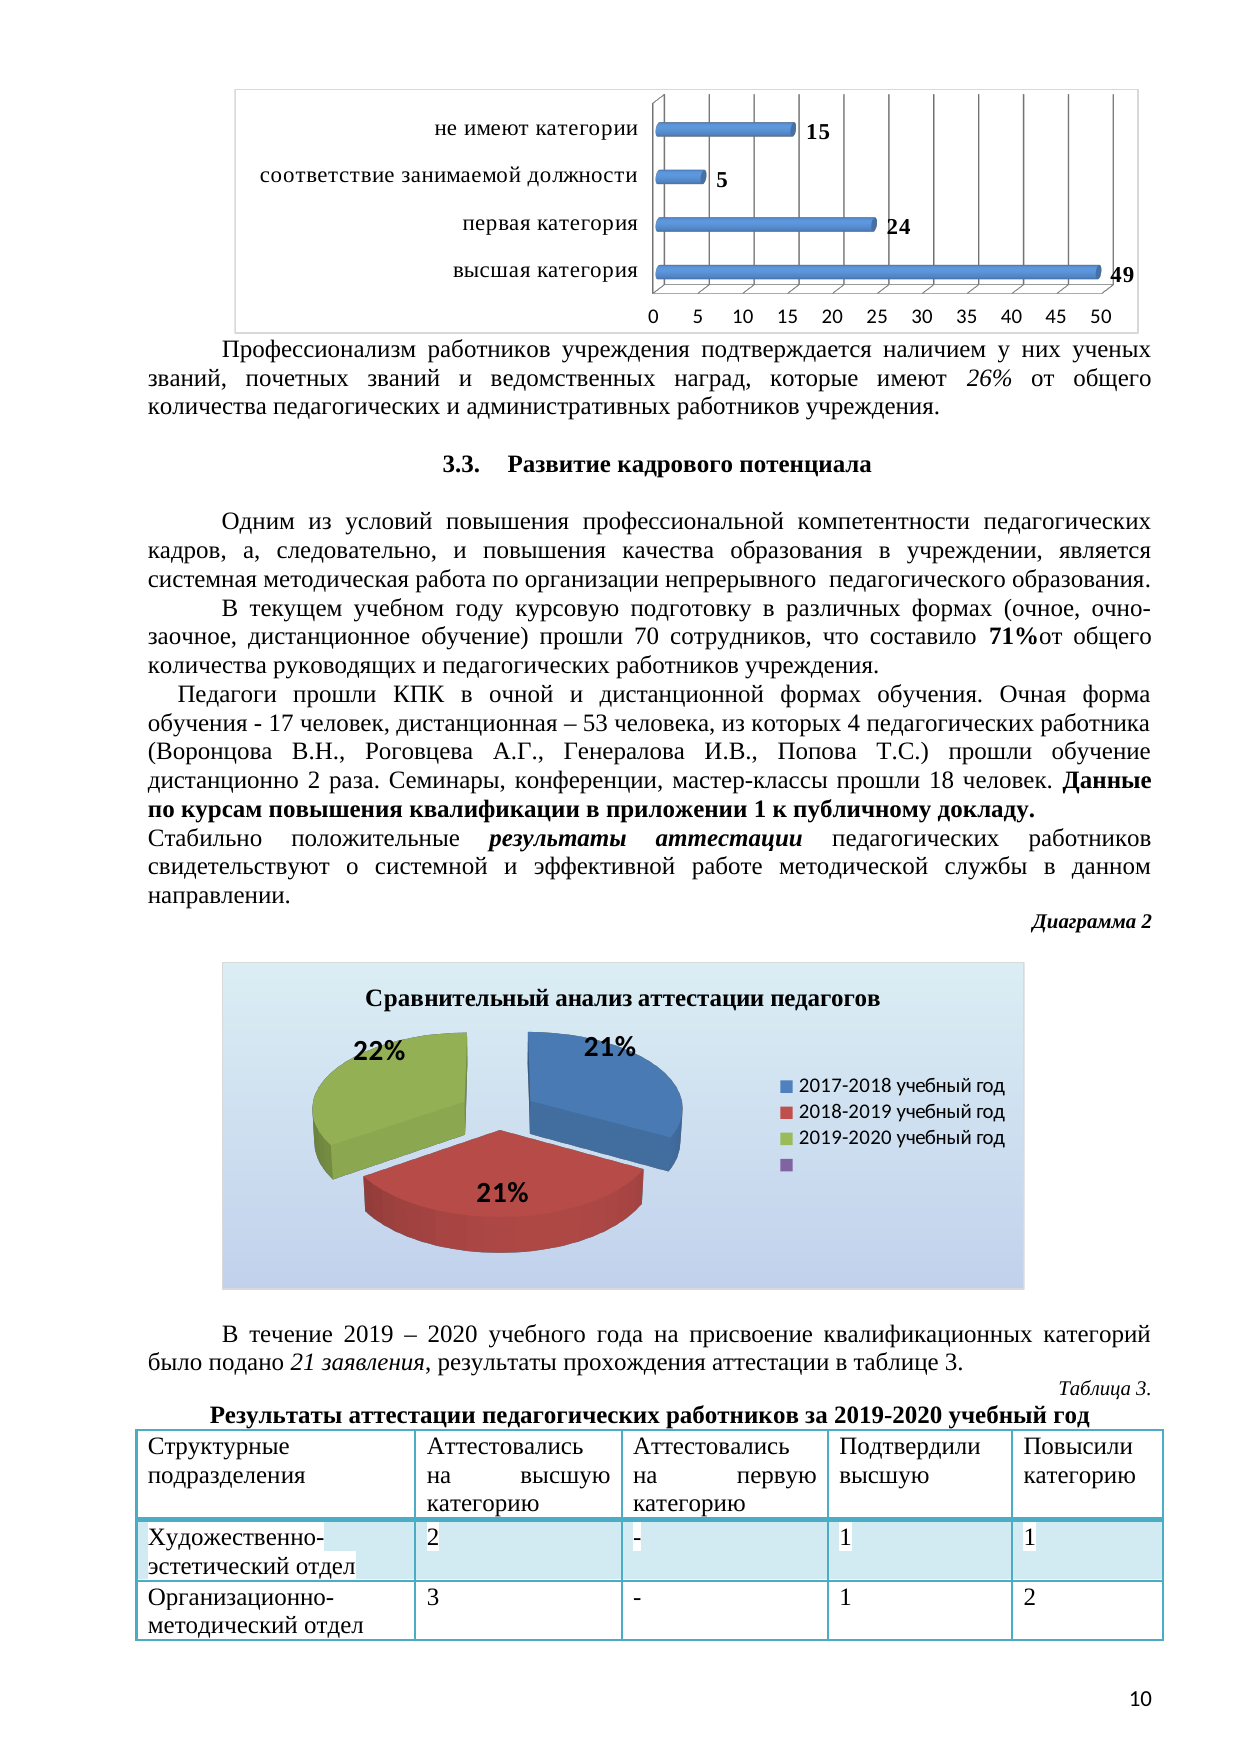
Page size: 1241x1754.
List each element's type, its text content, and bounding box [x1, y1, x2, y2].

table_header Повысили категорию [1013, 1431, 1162, 1517]
list Развитие кадрового потенциала [162, 449, 1152, 478]
table_cell 2 [1013, 1582, 1162, 1639]
text Таблица 3. [148, 1376, 1152, 1400]
table_cell 1 [1013, 1522, 1162, 1579]
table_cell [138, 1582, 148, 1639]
table_header Структурные подразделения [138, 1431, 414, 1517]
text Педагоги прошли КПК в очной и дистанционной формах обучения. Очная форма обучения - 17 человек, дистанционная – 53 человека, из которых 4 педагогических работника (Воронцова В.Н., Роговцева А.Г., Генералова И.В., Попова Т.С.) прошли обучение дистанционно 2 раза. Семинары, конференции, мастер-классы прошли 18 человек. Данные по курсам повышения квалификации в приложении 1 к публичному докладу. [148, 679, 1152, 823]
text В текущем учебном году курсовую подготовку в различных формах (очное, очно-заочное, дистанционное обучение) прошли 70 сотрудников, что составило 71%от общего количества руководящих и педагогических работников учреждения. [148, 593, 1152, 679]
table_header Подтвердили высшую [829, 1431, 1011, 1517]
text В течение 2019 – 2020 учебного года на присвоение квалификационных категорий было подано 21 заявления, результаты прохождения аттестации в таблице 3. [148, 1319, 1152, 1376]
table_cell - [623, 1522, 827, 1579]
table_cell 1 [829, 1582, 1011, 1639]
table_header Аттестовались на первую категорию [623, 1431, 827, 1517]
text Стабильно положительные результаты аттестации педагогических работников свидетельствуют о системной и эффективной работе методической службы в данном направлении. [148, 823, 1152, 909]
table_cell - [623, 1582, 827, 1639]
table_cell 2 [416, 1522, 621, 1579]
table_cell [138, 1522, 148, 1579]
table_cell 3 [416, 1582, 621, 1639]
table_header Аттестовались на высшую категорию [416, 1431, 621, 1517]
text Одним из условий повышения профессиональной компетентности педагогических кадров, а, следовательно, и повышения качества образования в учреждении, является системная методическая работа по организации непрерывного педагогического образования. [148, 506, 1152, 593]
table_cell 1 [829, 1522, 1011, 1579]
text Профессионализм работников учреждения подтверждается наличием у них ученых званий, почетных званий и ведомственных наград, которые имеют 26% от общего количества педагогических и административных работников учреждения. [148, 334, 1152, 420]
table_cell Организационно-методический отдел [334, 1582, 414, 1639]
text Диаграмма 2 [148, 909, 1152, 933]
text Результаты аттестации педагогических работников за 2019-2020 учебный год [148, 1400, 1152, 1429]
table_cell Художественно-эстетический отдел [324, 1522, 414, 1579]
